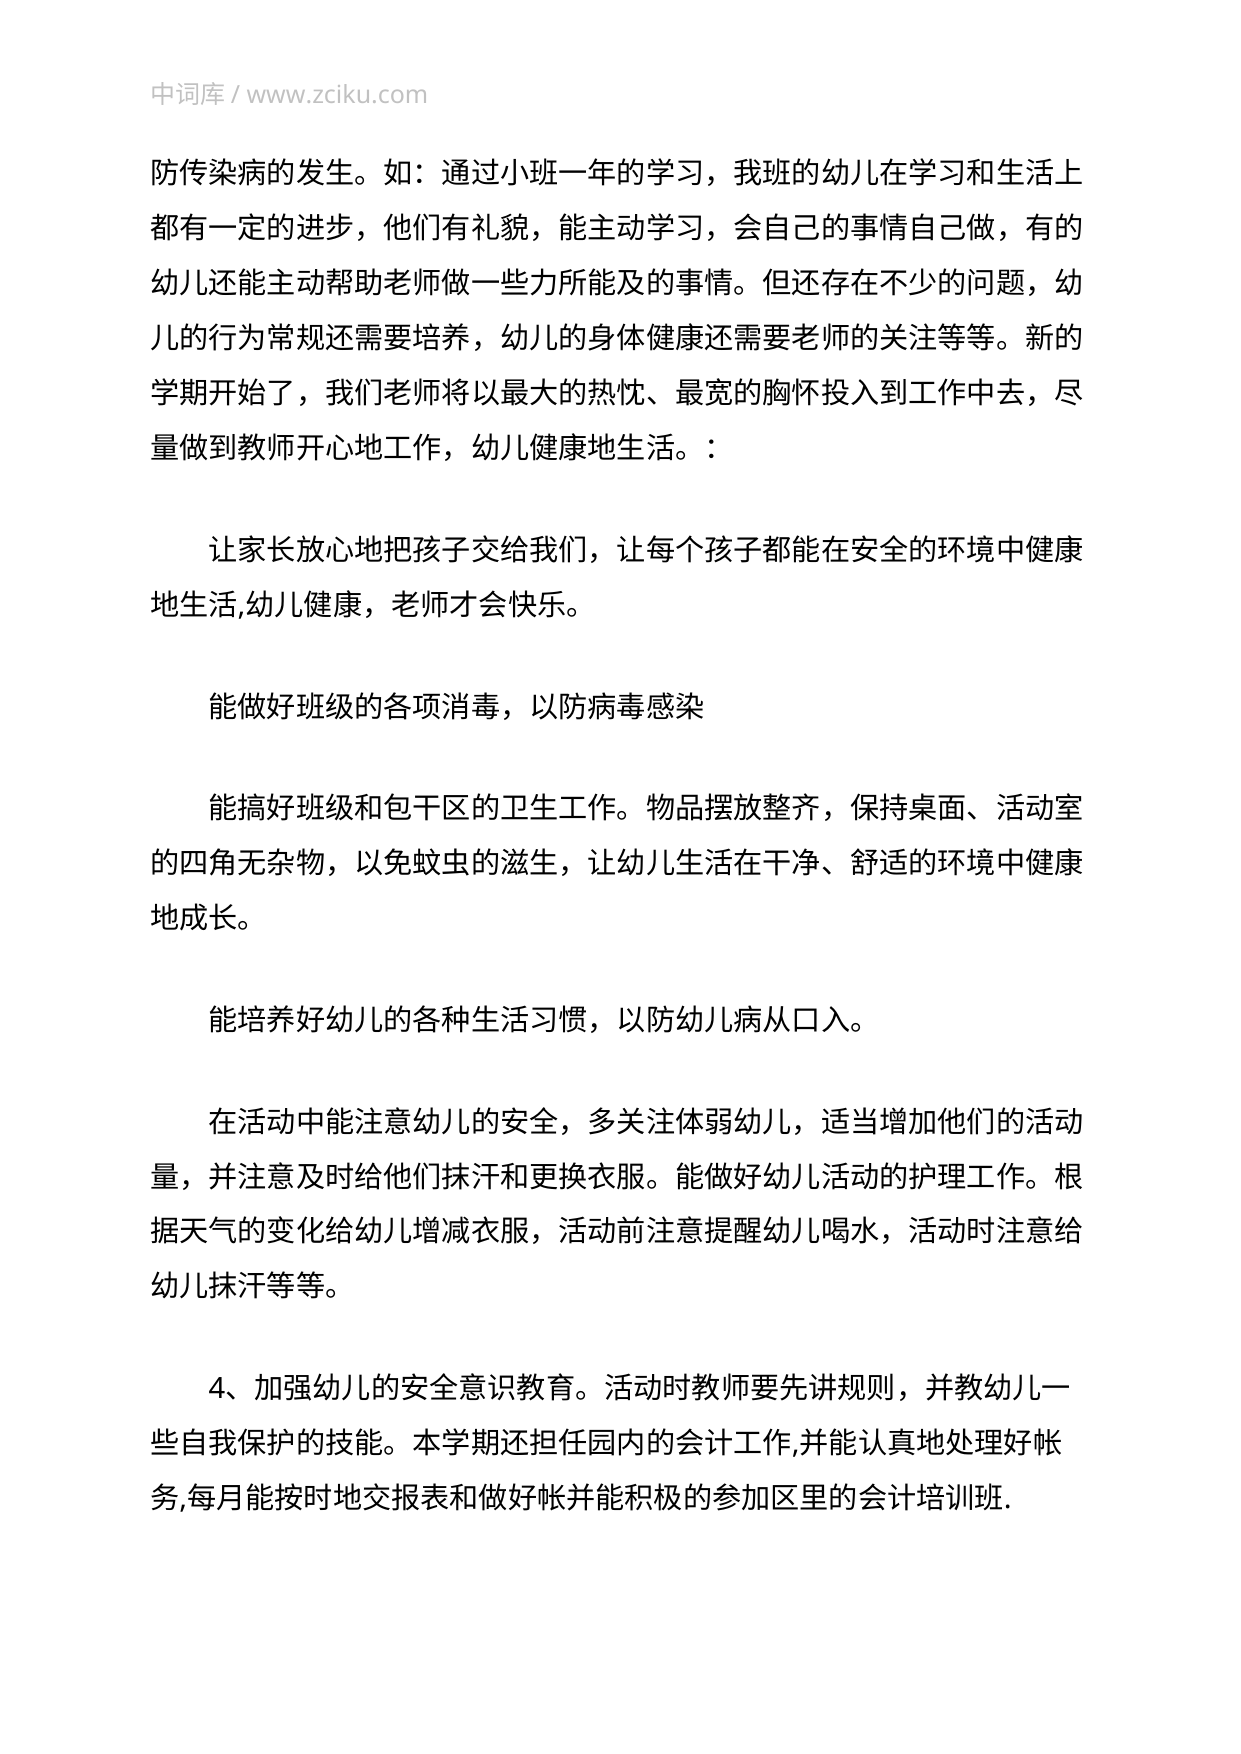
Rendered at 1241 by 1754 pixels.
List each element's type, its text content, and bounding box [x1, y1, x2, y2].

text 让家长放心地把孩子交给我们，让每个孩子都能在安全的环境中健康地生活,幼儿健康，老师才会快乐。 [150, 526, 1090, 623]
text 在活动中能注意幼儿的安全，多关注体弱幼儿，适当增加他们的活动 量，并注意及时给他们抹汗和更换衣服。能做好幼儿活动的护理工作。根据天气的变化给幼儿增减衣服，活动前注意提醒幼儿喝水，活动时注意给幼儿抹汗等等。 [150, 1098, 1090, 1305]
text 4、加强幼儿的安全意识教育。活动时教师要先讲规则，并教幼儿一些自我保护的技能。本学期还担任园内的会计工作,并能认真地处理好帐务,每月能按时地交报表和做好帐并能积极的参加区里的会计培训班. [150, 1365, 1090, 1517]
text 能培养好幼儿的各种生活习惯，以防幼儿病从口入。 [150, 996, 1090, 1039]
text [150, 150, 1090, 467]
text 能做好班级的各项消毒，以防病毒感染 [150, 683, 1090, 725]
text 能搞好班级和包干区的卫生工作。物品摆放整齐，保持桌面、活动室的四角无杂物，以免蚊虫的滋生，让幼儿生活在干净、舒适的环境中健康地成长。 [150, 785, 1090, 937]
